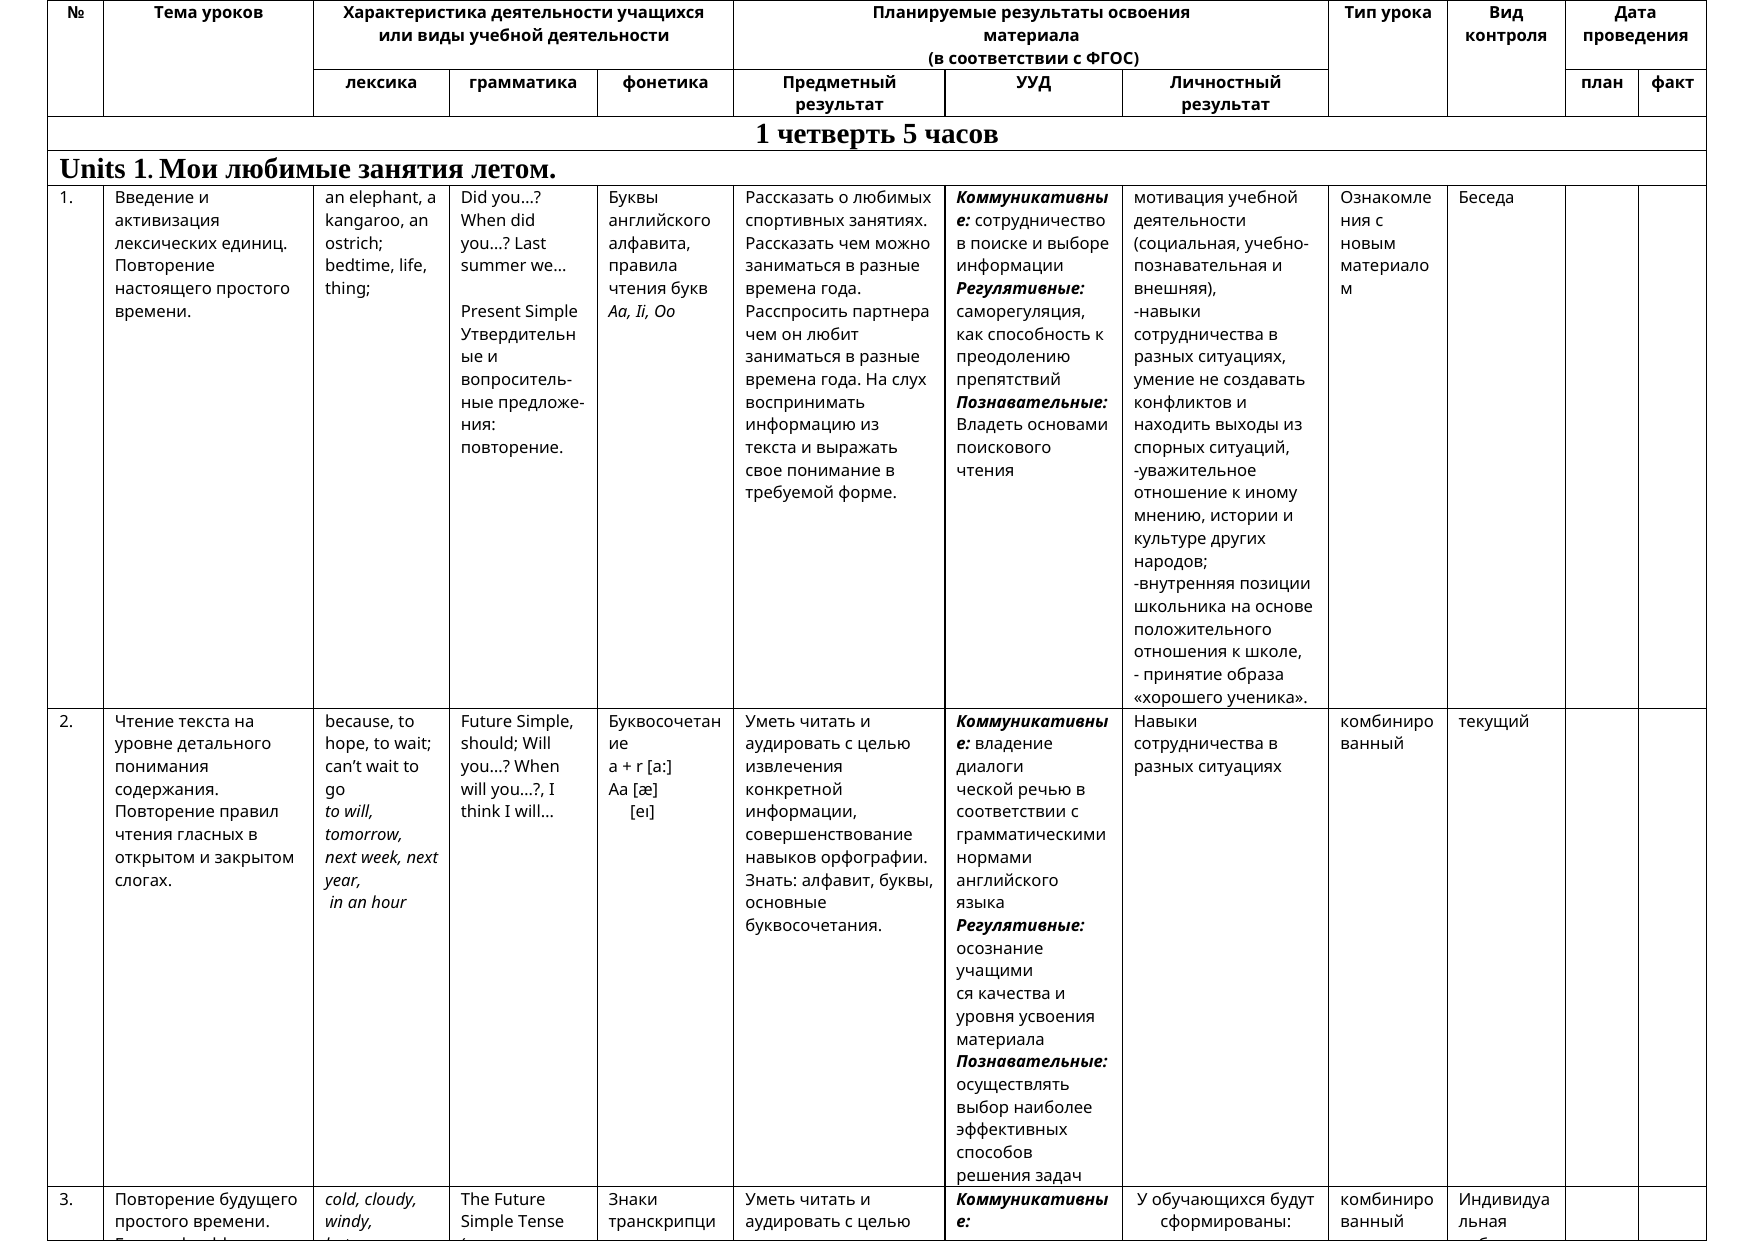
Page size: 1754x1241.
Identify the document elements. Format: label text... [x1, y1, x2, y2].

table_cell текущий [1448, 709, 1565, 1186]
table_cell [1639, 1187, 1706, 1240]
table_cell комбинированный [1329, 1187, 1447, 1240]
table_cell Предметный результат [734, 70, 944, 116]
table_header Планируемые результаты освоения материала (в соответствии с ФГОС) [734, 1, 1328, 69]
table_cell мотивация учебной деятельности (социальная, учебно-познавательная и внешняя), -навыки сотрудничества в разных ситуациях, умение не создавать конфликтов и находить выходы из спорных ситуаций, -уважительное отношение к иному мнению, истории и культуре других народов; -внутренняя позиции школьника на основе положительного отношения к школе, - принятие образа «хорошего ученика». [1123, 186, 1328, 708]
table_cell Знаки транскрипции, ударение, звук [a:] [598, 1187, 733, 1240]
table_cell Уметь читать и аудировать с целью понимания основного содержания, совершенствование навыков орфографии. Знать: особенности интонации основных типов предложений. [734, 1187, 944, 1240]
table_header Тема уроков [104, 1, 313, 116]
table_cell Units 1. Мои любимые занятия летом. [48, 151, 1706, 185]
table_cell The Future Simple Tense (утвердительные предложения). Спутники будущего врем [450, 1187, 597, 1240]
table_header Характеристика деятельности учащихся или виды учебной деятельности [314, 1, 733, 69]
table_cell 2. [48, 709, 103, 1186]
table_cell Did you…? When did you…? Last summer we… Present Simple Утвердительные и вопросительные предложения: повторение. [450, 186, 597, 708]
table_cell Повторение будущего простого времени. Глагол should. Формирование навыков написания письма. [104, 1187, 313, 1240]
table_cell Рассказать о любимых спортивных занятиях. Рассказать чем можно заниматься в разные времена года. Расспросить партнера чем он любит заниматься в разные времена года. На слух воспринимать информацию из текста и выражать свое понимание в требуемой форме. [734, 186, 944, 708]
table_header Тип урока [1329, 1, 1447, 116]
table_cell because, to hope, to wait; can’t wait to go to will, tomorrow, next week, next year, in an hour [314, 709, 449, 1186]
table_cell лексика [314, 70, 449, 116]
table_cell Введение и активизация лексических единиц. Повторение настоящего простого времени. [104, 186, 313, 708]
table_cell комбинированный [1329, 709, 1447, 1186]
table_cell Буквы английского алфавита, правила чтения букв Aa, Ii, Oo [598, 186, 733, 708]
table_cell Навыки сотрудничества в разных ситуациях [1123, 709, 1328, 1186]
table_cell грамматика [450, 70, 597, 116]
table_cell Коммуникативные: владение диалоги ческой речью в соответствии с грамматическими нормами английского языка Регулятивные: осознание учащими ся качества и уровня усвоения материала Познавательные: осуществлять выбор наиболее эффективных способов решения задач [946, 709, 1122, 1186]
table_header Дата проведения [1566, 1, 1706, 69]
table_cell Буквосочетание a + r [a:] Aa [æ] [eı] [598, 709, 733, 1186]
table_cell Future Simple, should; Will you…? When will you…?, I think I will… [450, 709, 597, 1186]
table_cell [1566, 1187, 1638, 1240]
table_cell Беседа [1448, 186, 1565, 708]
table_header Вид контроля [1448, 1, 1565, 116]
table_cell УУД [946, 70, 1122, 116]
table_cell Индивидуальная работа [1448, 1187, 1565, 1240]
table_cell 1 четверть 5 часов [48, 117, 1706, 150]
table_cell an elephant, a kangaroo, an ostrich; bedtime, life, thing; [314, 186, 449, 708]
table_cell фонетика [598, 70, 733, 116]
table_cell cold, cloudy, windy, hot, sunny, snowy, warm, rainy [314, 1187, 449, 1240]
table_cell Уметь читать и аудировать с целью извлечения конкретной информации, совершенствование навыков орфографии. Знать: алфавит, буквы, основные буквосочетания. [734, 709, 944, 1186]
table_header № [48, 1, 103, 116]
table_cell Чтение текста на уровне детального понимания содержания. Повторение правил чтения гласных в открытом и закрытом слогах. [104, 709, 313, 1186]
table_cell [1566, 709, 1638, 1186]
table_cell факт [1639, 70, 1706, 116]
table_cell 1. [48, 186, 103, 708]
table_cell 3. [48, 1187, 103, 1240]
table_cell [1639, 186, 1706, 708]
table_cell Личностный результат [1123, 70, 1328, 116]
table_cell [1566, 186, 1638, 708]
table_cell [1639, 709, 1706, 1186]
table_cell план [1566, 70, 1638, 116]
table_cell Ознакомления с новым материалом [1329, 186, 1447, 708]
table_cell Коммуникативные: сотрудничество в поиске и выборе информации Регулятивные: саморегуляция, как способность к преодолению препятствий Познавательные: Владеть основами поискового чтения [946, 186, 1122, 708]
